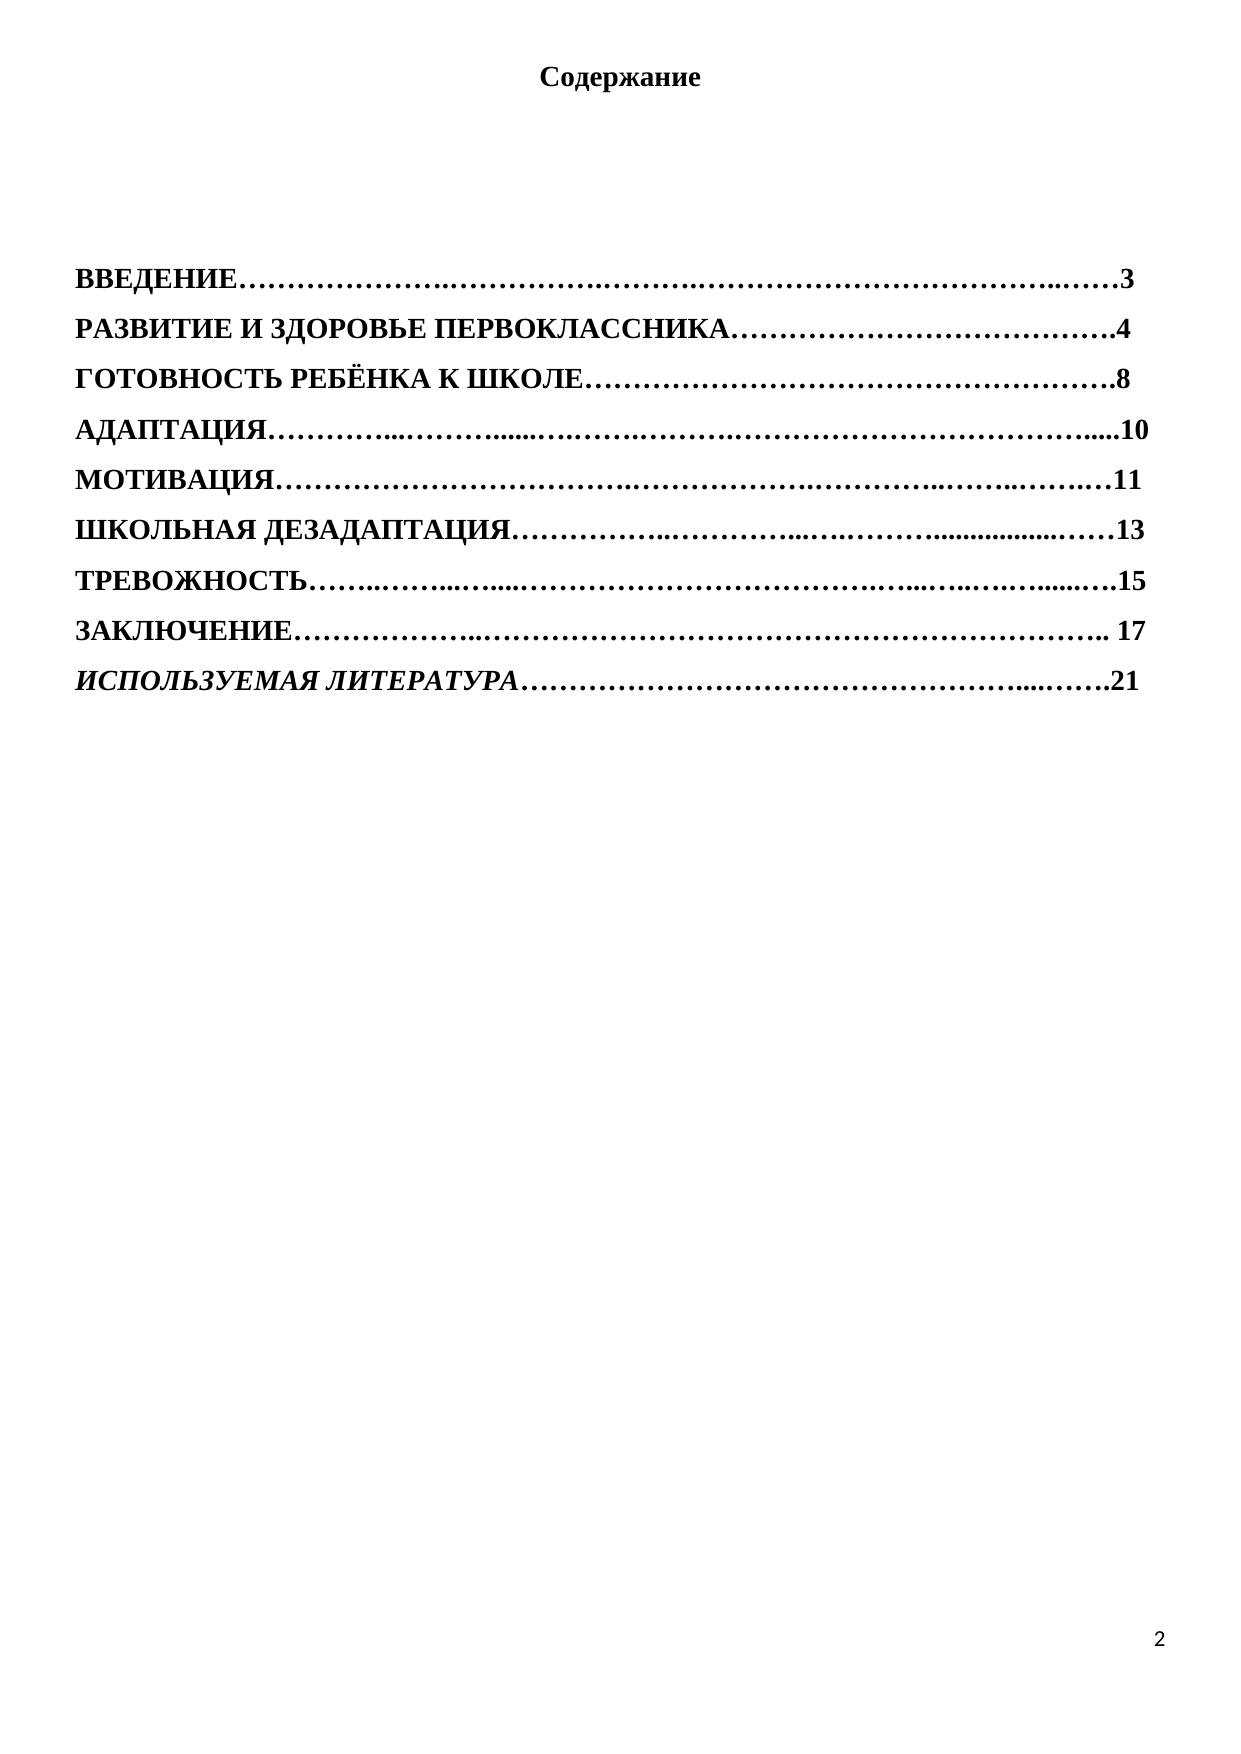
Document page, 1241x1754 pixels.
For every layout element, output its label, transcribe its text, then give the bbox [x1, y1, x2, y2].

text ВВЕДЕНИЕ………………….…………….……….………………………………..……3 РАЗВИТИЕ И ЗДОРОВЬЕ ПЕРВОКЛАССНИКА………………………………….4 ГОТОВНОСТЬ РЕБЁНКА К ШКОЛЕ……………………………………………….8 АДАПТАЦИЯ…………...………......….…….……….……………………………….....10 МОТИВАЦИЯ……………………………….……………….…………..……..…….…11 ШКОЛЬНАЯ ДЕЗАДАПТАЦИЯ……………..…………...….……….................……13 ТРЕВОЖНОСТЬ……..……...…....……………………………….…...…..….…......….15 ЗАКЛЮЧЕНИЕ………………..……………………………………………………….. 17 ИСПОЛЬЗУЕМАЯ ЛИТЕРАТУРА……………………………………………....…….21 [75, 261, 1165, 697]
text Содержание [75, 59, 1165, 93]
